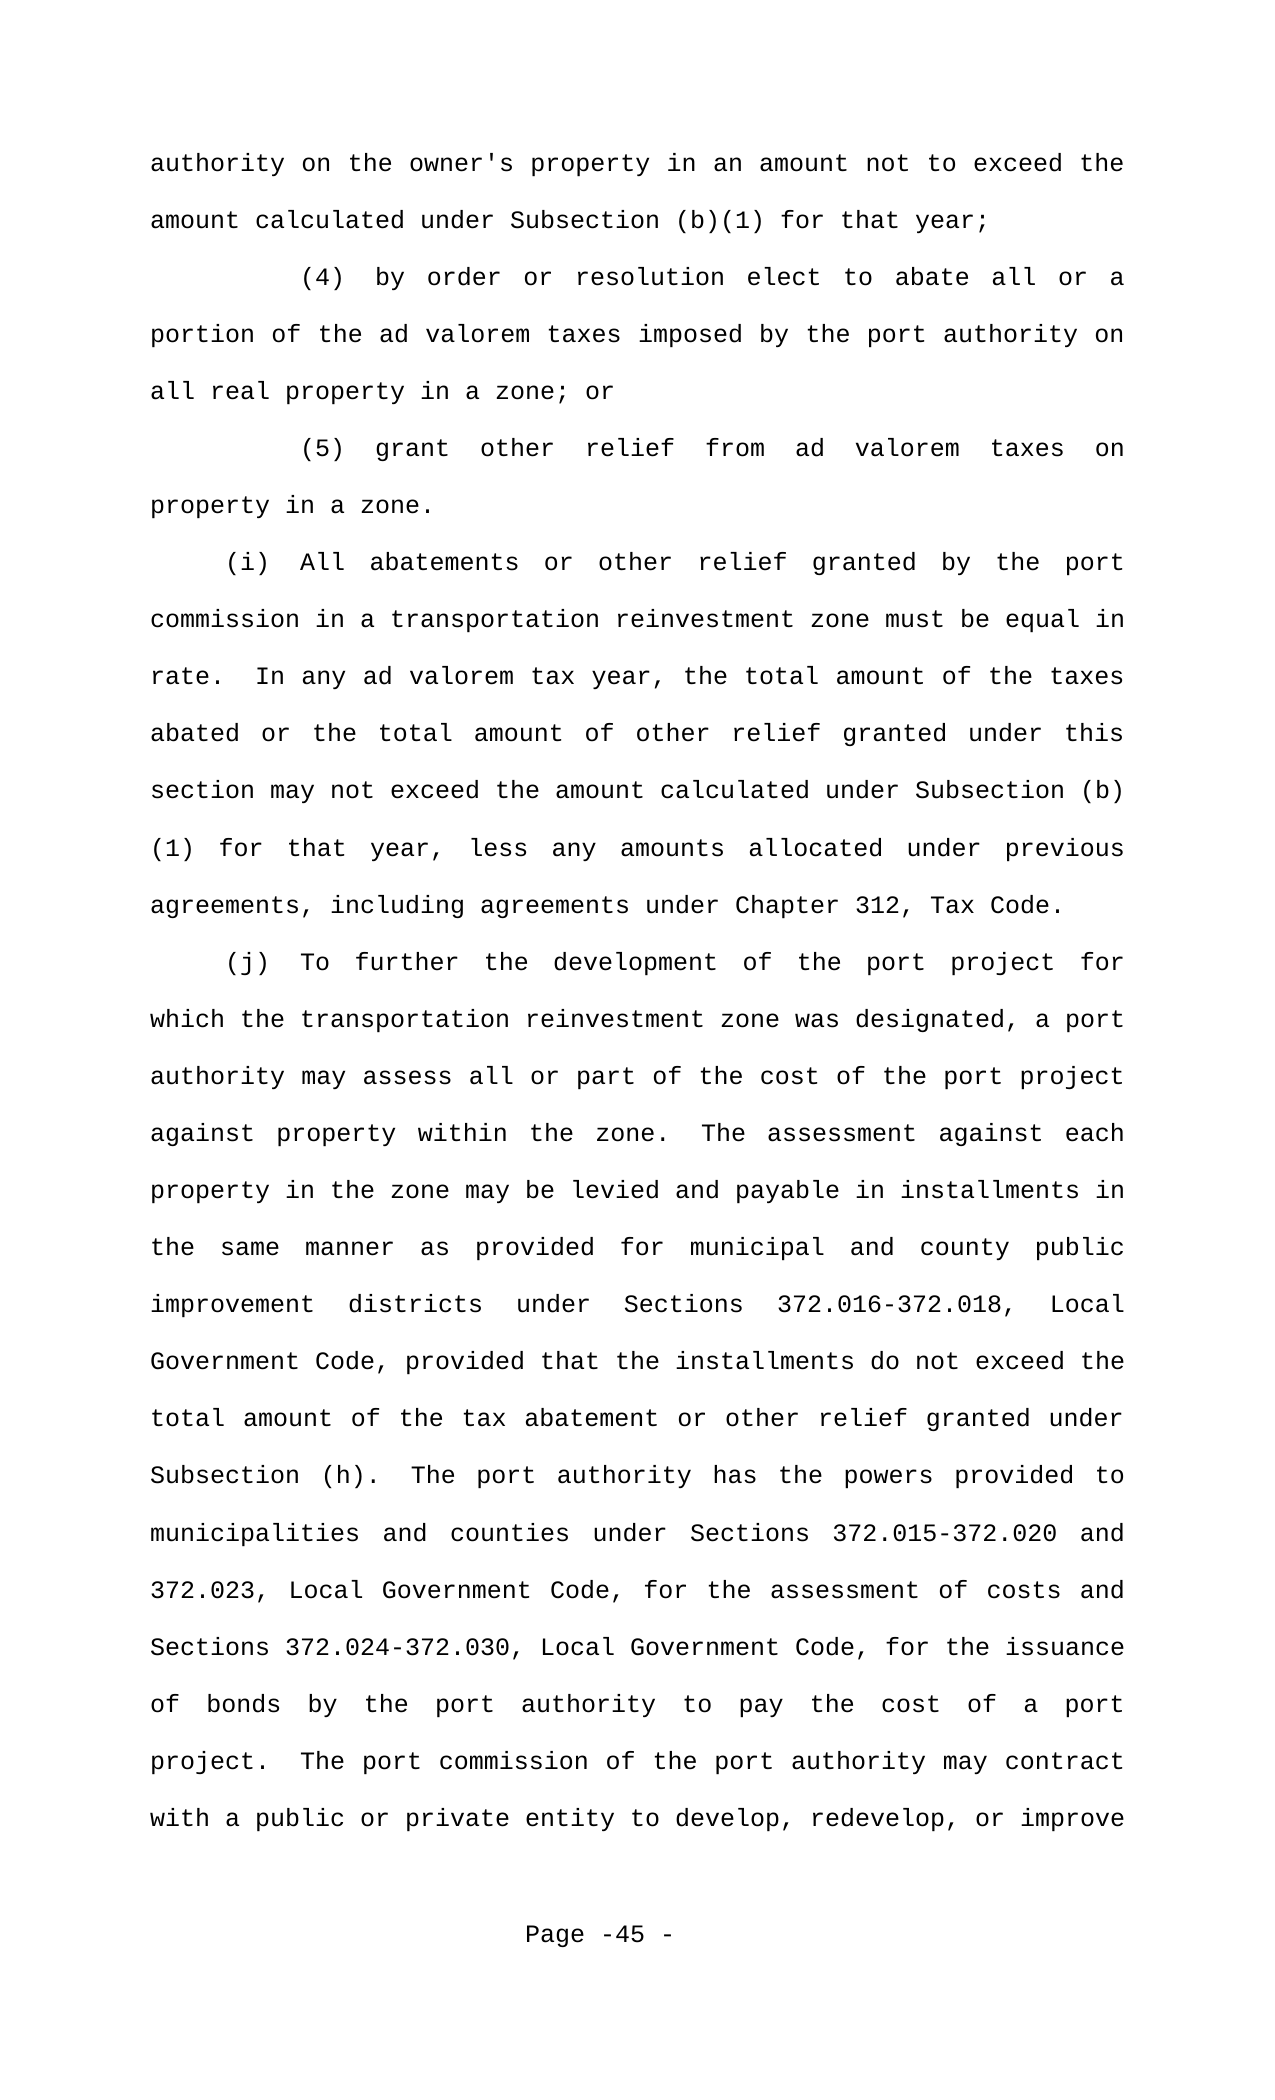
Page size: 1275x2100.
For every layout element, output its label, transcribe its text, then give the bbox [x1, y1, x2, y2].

text (5) grant other relief from ad valorem taxes on property in a zone. [150, 435, 1125, 521]
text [150, 150, 1125, 236]
text (i) All abatements or other relief granted by the port commission in a transportation reinvestment zone must be equal in rate. In any ad valorem tax year, the total amount of the taxes abated or the total amount of other relief granted under this section may not exceed the amount calculated under Subsection (b)(1) for that year, less any amounts allocated under previous agreements, including agreements under Chapter 312, Tax Code. [150, 549, 1125, 921]
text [150, 949, 1125, 1834]
text (4) by order or resolution elect to abate all or a portion of the ad valorem taxes imposed by the port authority on all real property in a zone; or [150, 264, 1125, 407]
